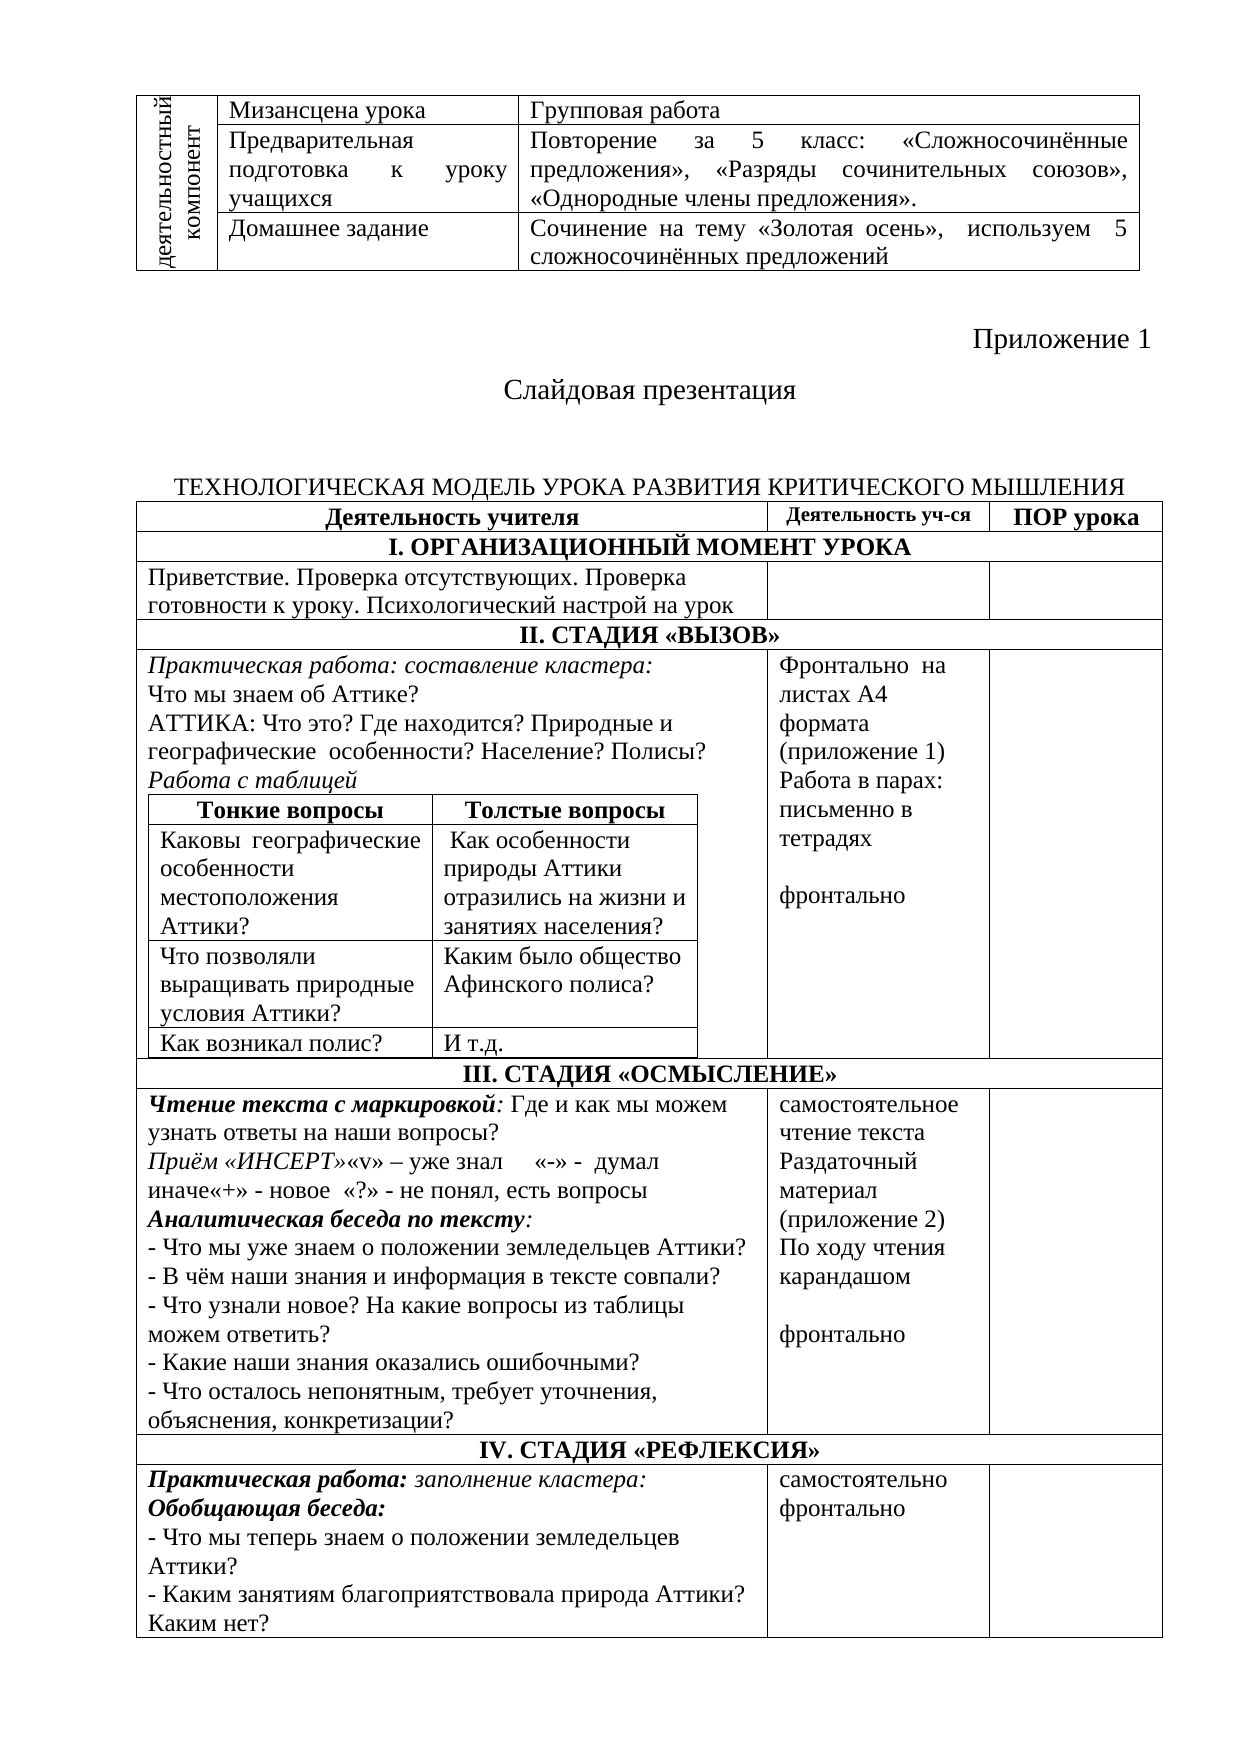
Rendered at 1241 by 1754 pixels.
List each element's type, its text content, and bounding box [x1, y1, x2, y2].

table_cell IV. СТАДИЯ «РЕФЛЕКСИЯ» [137, 1435, 1162, 1463]
table_cell Сочинение на тему «Золотая осень», используем 5 сложносочинённых предложений [519, 213, 1139, 270]
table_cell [768, 1465, 989, 1637]
table_cell Мизансцена урока [218, 96, 518, 124]
table_cell Практическая работа: составление кластера: Что мы знаем об Аттике? АТТИКА: Что это? Где находится? Природные и географические особенности? Население? Полисы? Работа с таблицей [137, 650, 767, 1058]
table_cell самостоятельное чтение текста Раздаточный материал (приложение 2) По ходу чтения карандашом фронтально [768, 1089, 989, 1434]
text Приложение 1 [148, 321, 1152, 355]
table_cell [990, 562, 1162, 619]
table_cell [990, 650, 1162, 1058]
table_cell Повторение за 5 класс: «Сложносочинённые предложения», «Разряды сочинительных союзов», «Однородные члены предложения». [519, 125, 1139, 212]
table_cell Фронтально на листах А4 формата (приложение 1) Работа в парах: письменно в тетрадях фронтально [768, 650, 989, 1058]
table_cell II. СТАДИЯ «ВЫЗОВ» [137, 620, 1162, 649]
table_cell III. СТАДИЯ «ОСМЫСЛЕНИЕ» [137, 1059, 1162, 1088]
text ТЕХНОЛОГИЧЕСКАЯ МОДЕЛЬ УРОКА РАЗВИТИЯ КРИТИЧЕСКОГО МЫШЛЕНИЯ [148, 472, 1152, 501]
table_cell Предварительная подготовка к уроку учащихся [218, 125, 518, 212]
table_cell [990, 1089, 1162, 1434]
table_cell [768, 562, 989, 619]
table_header ПОР урока [990, 502, 1162, 531]
table_cell Групповая работа [519, 96, 1139, 124]
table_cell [137, 1465, 767, 1637]
table_cell [990, 1465, 1162, 1637]
table_cell Приветствие. Проверка отсутствующих. Проверка готовности к уроку. Психологический настрой на урок [137, 562, 767, 619]
table_cell ОРГАНИЗАЦИОННЫЙ МОМЕНТ УРОКА [137, 532, 1162, 561]
table_header Деятельность учителя [137, 502, 767, 531]
table_header Деятельность уч-ся [768, 502, 989, 531]
table_cell Чтение текста с маркировкой: Где и как мы можем узнать ответы на наши вопросы? Приём «ИНСЕРТ»«v» – уже знал «-» - думал иначе«+» - новое «?» - не понял, есть вопросы Аналитическая беседа по тексту: - Что мы уже знаем о положении земледельцев Аттики? - В чём наши знания и информация в тексте совпали? - Что узнали новое? На какие вопросы из таблицы можем ответить? - Какие наши знания оказались ошибочными? - Что осталось непонятным, требует уточнения, объяснения, конкретизации? [137, 1089, 767, 1434]
text Слайдовая презентация [148, 372, 1152, 405]
table_cell Домашнее задание [218, 213, 518, 270]
